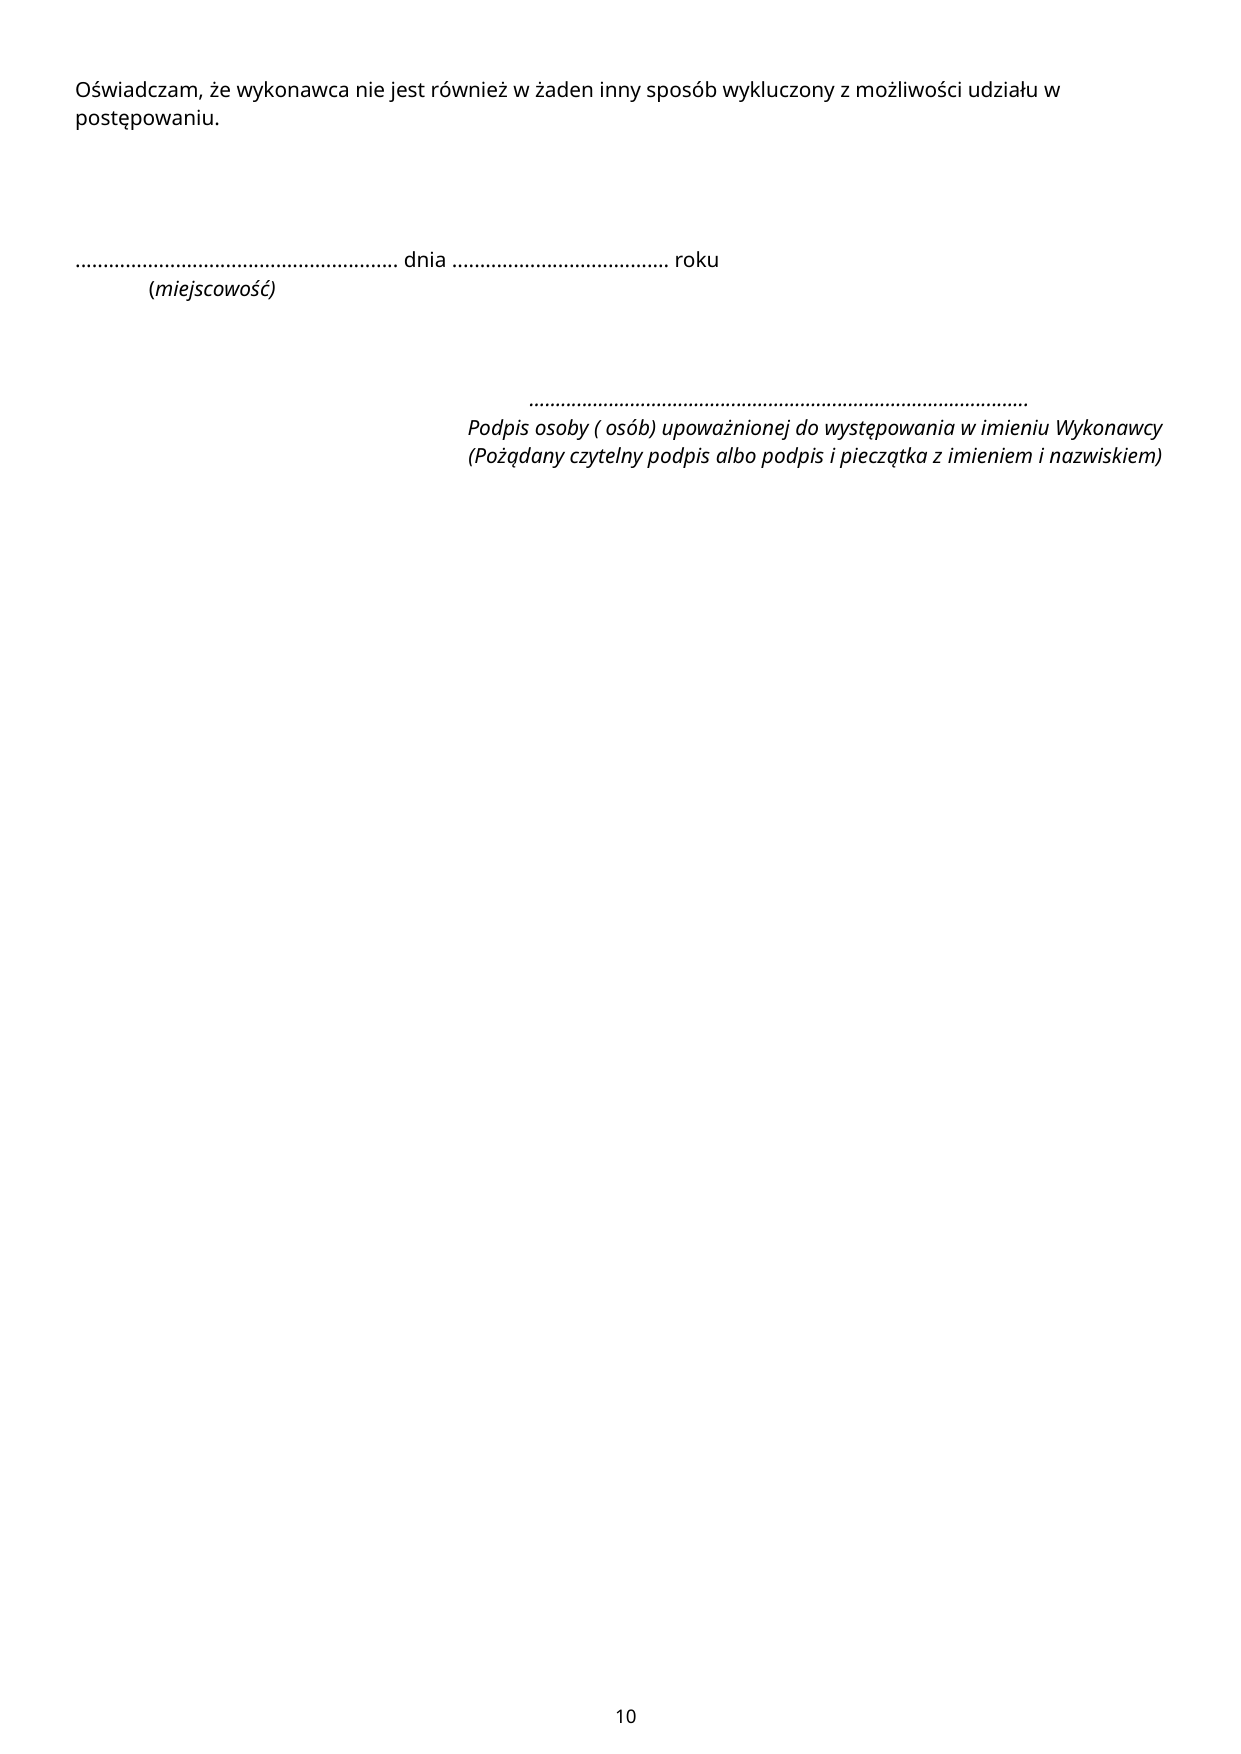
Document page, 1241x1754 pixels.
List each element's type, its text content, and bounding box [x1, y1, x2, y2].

text Podpis osoby ( osób) upoważnionej do występowania w imieniu Wykonawcy [75, 413, 1165, 441]
text .............................................................................................. [443, 384, 1165, 413]
text (miejscowość) [75, 274, 1165, 302]
text .......................................................... dnia ....................................... roku [75, 246, 1165, 274]
text (Pożądany czytelny podpis albo podpis i pieczątka z imieniem i nazwiskiem) [75, 441, 1165, 470]
text Oświadczam, że wykonawca nie jest również w żaden inny sposób wykluczony z możliwości udziału w postępowaniu. [75, 75, 1165, 132]
